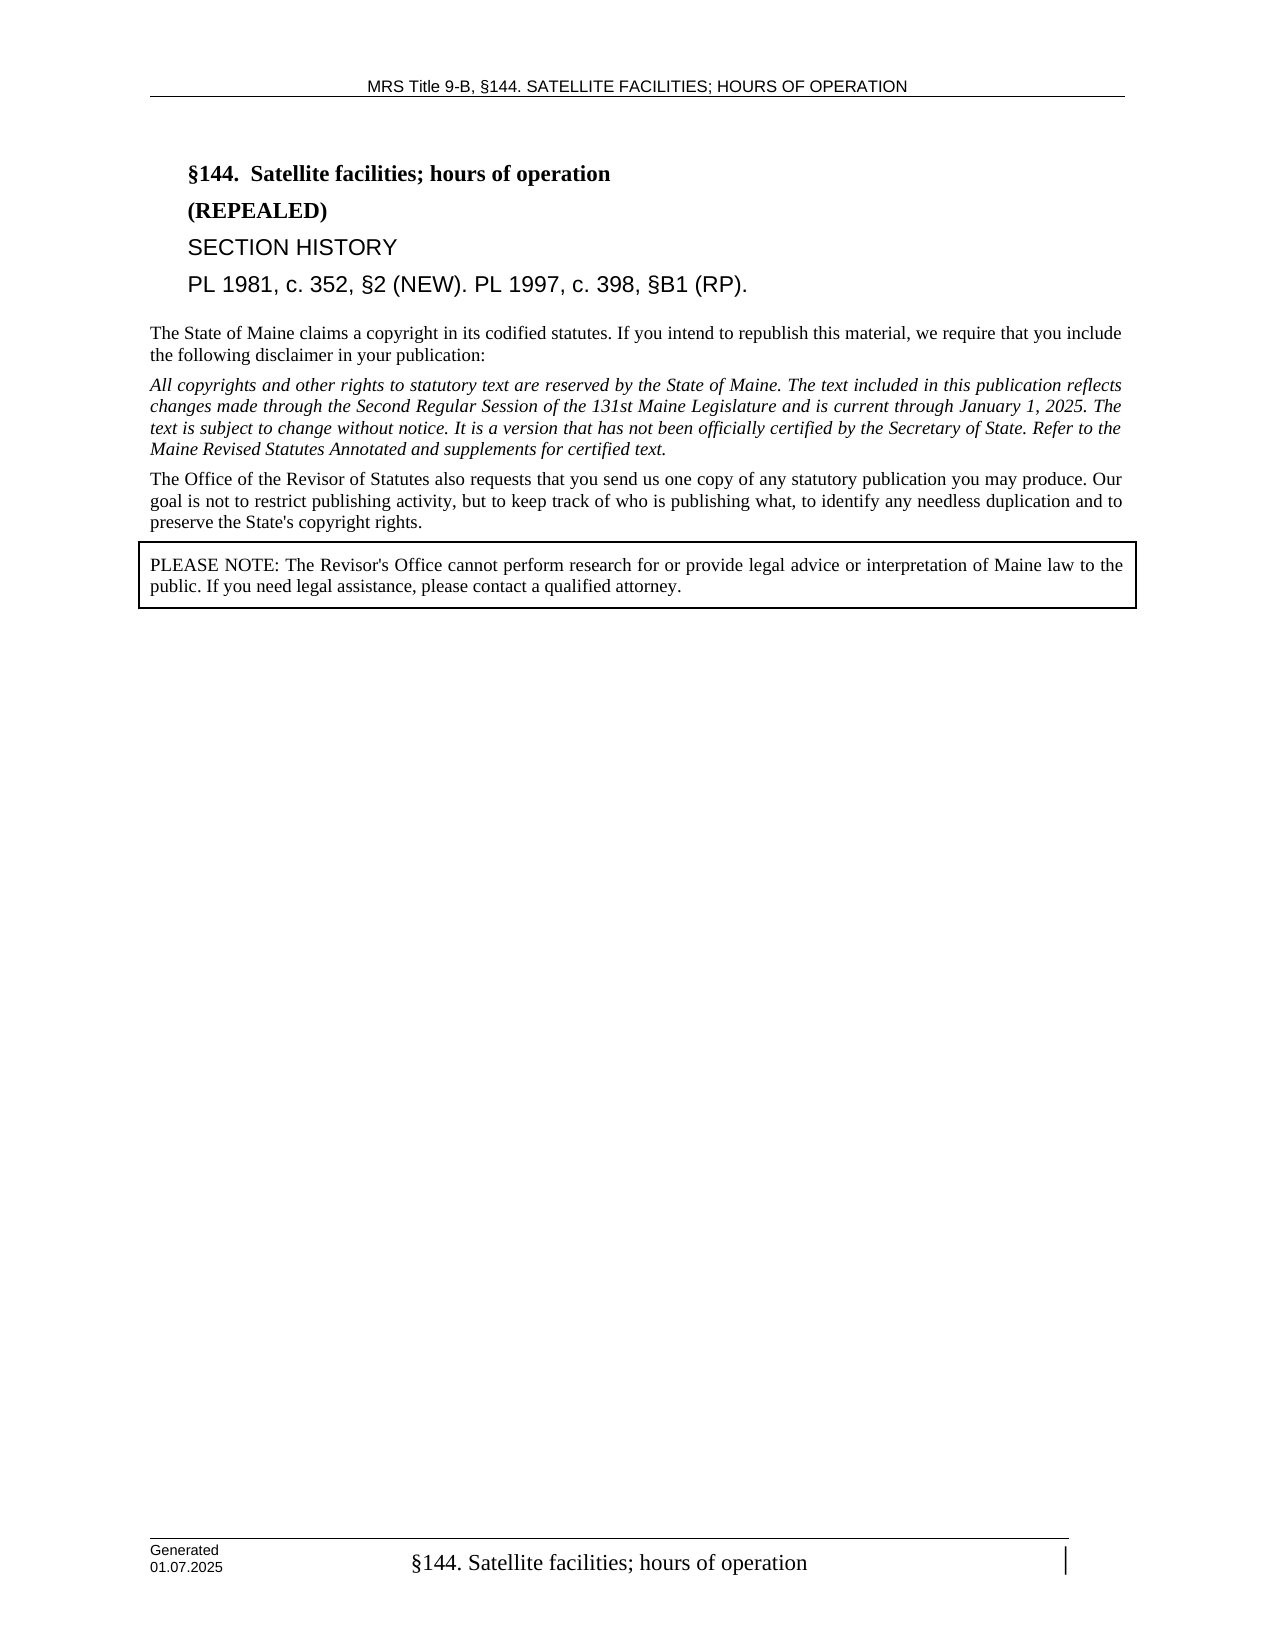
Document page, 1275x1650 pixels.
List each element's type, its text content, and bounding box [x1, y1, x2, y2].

text (REPEALED) [187, 197, 1125, 223]
text The State of Maine claims a copyright in its codified statutes. If you intend to republish this material, we require that you include the following disclaimer in your publication: [150, 322, 1125, 365]
text PL 1981, c. 352, §2 (NEW). PL 1997, c. 398, §B1 (RP). [187, 271, 1125, 297]
text All copyrights and other rights to statutory text are reserved by the State of Maine. The text included in this publication reflects changes made through the Second Regular Session of the 131st Maine Legislature and is current through January 1, 2025 . The text is subject to change without notice. It is a version that has not been officially certified by the Secretary of State. Refer to the Maine Revised Statutes Annotated and supplements for certified text. [150, 373, 1125, 460]
text SECTION HISTORY [187, 234, 1125, 260]
text PLEASE NOTE: The Revisor's Office cannot perform research for or provide legal advice or interpretation of Maine law to the public. If you need legal assistance, please contact a qualified attorney. [140, 543, 1135, 607]
text The Office of the Revisor of Statutes also requests that you send us one copy of any statutory publication you may produce. Our goal is not to restrict publishing activity, but to keep track of who is publishing what, to identify any needless duplication and to preserve the State's copyright rights. [150, 468, 1125, 533]
text §144. Satellite facilities; hours of operation [187, 160, 1125, 187]
